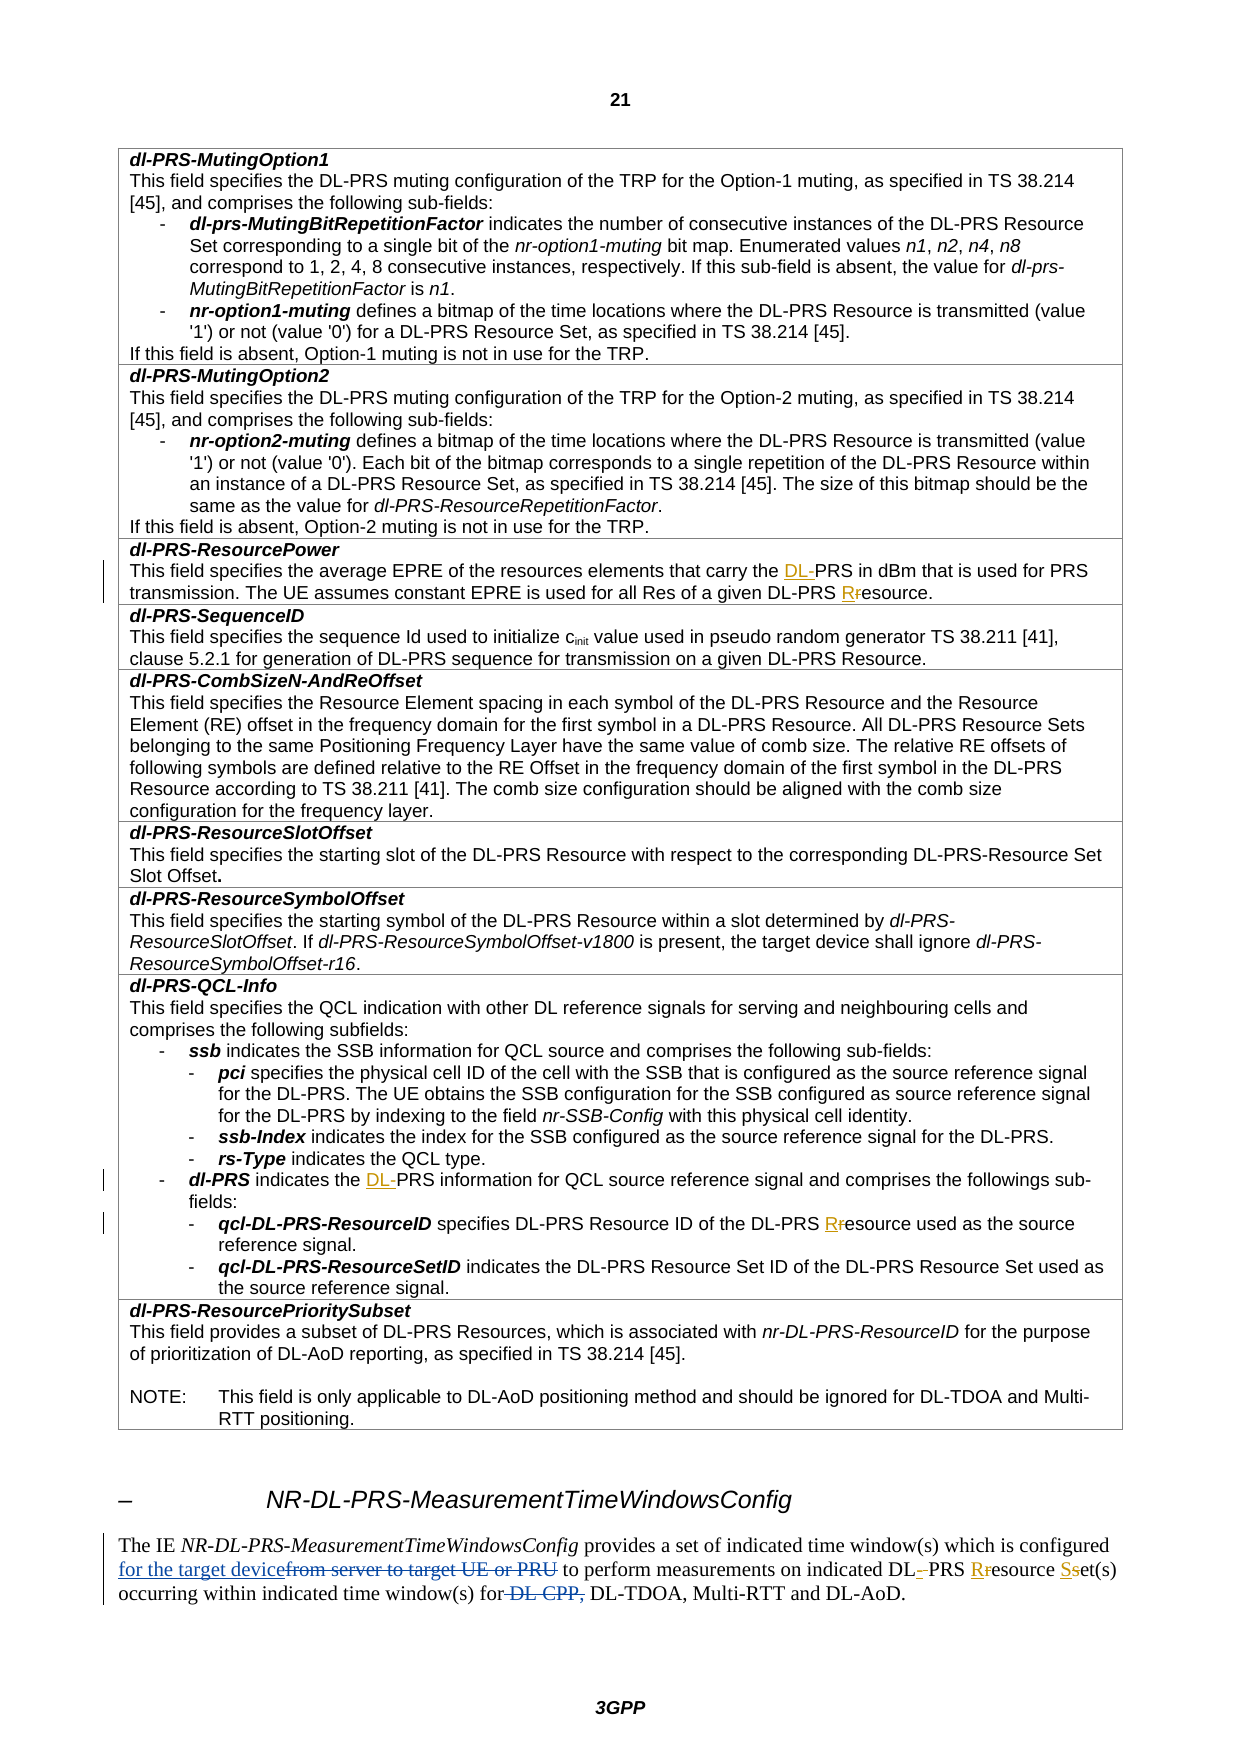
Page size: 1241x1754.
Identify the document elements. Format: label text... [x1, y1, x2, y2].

text The IE NR-DL-PRS-MeasurementTimeWindowsConfig provides a set of indicated time window(s) which is configured to perform measurements on indicated DLPRS esource et(s) occurring within indicated time window(s) for DL-TDOA, Multi-RTT and DL-AoD. [118, 1533, 1122, 1605]
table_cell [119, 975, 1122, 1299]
subtitle – NR-DL-PRS-MeasurementTimeWindowsConfig [118, 1485, 1122, 1514]
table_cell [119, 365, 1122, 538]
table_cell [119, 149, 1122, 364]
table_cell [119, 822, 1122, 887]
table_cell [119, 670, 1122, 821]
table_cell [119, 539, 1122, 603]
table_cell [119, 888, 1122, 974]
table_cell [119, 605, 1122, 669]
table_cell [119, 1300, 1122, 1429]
